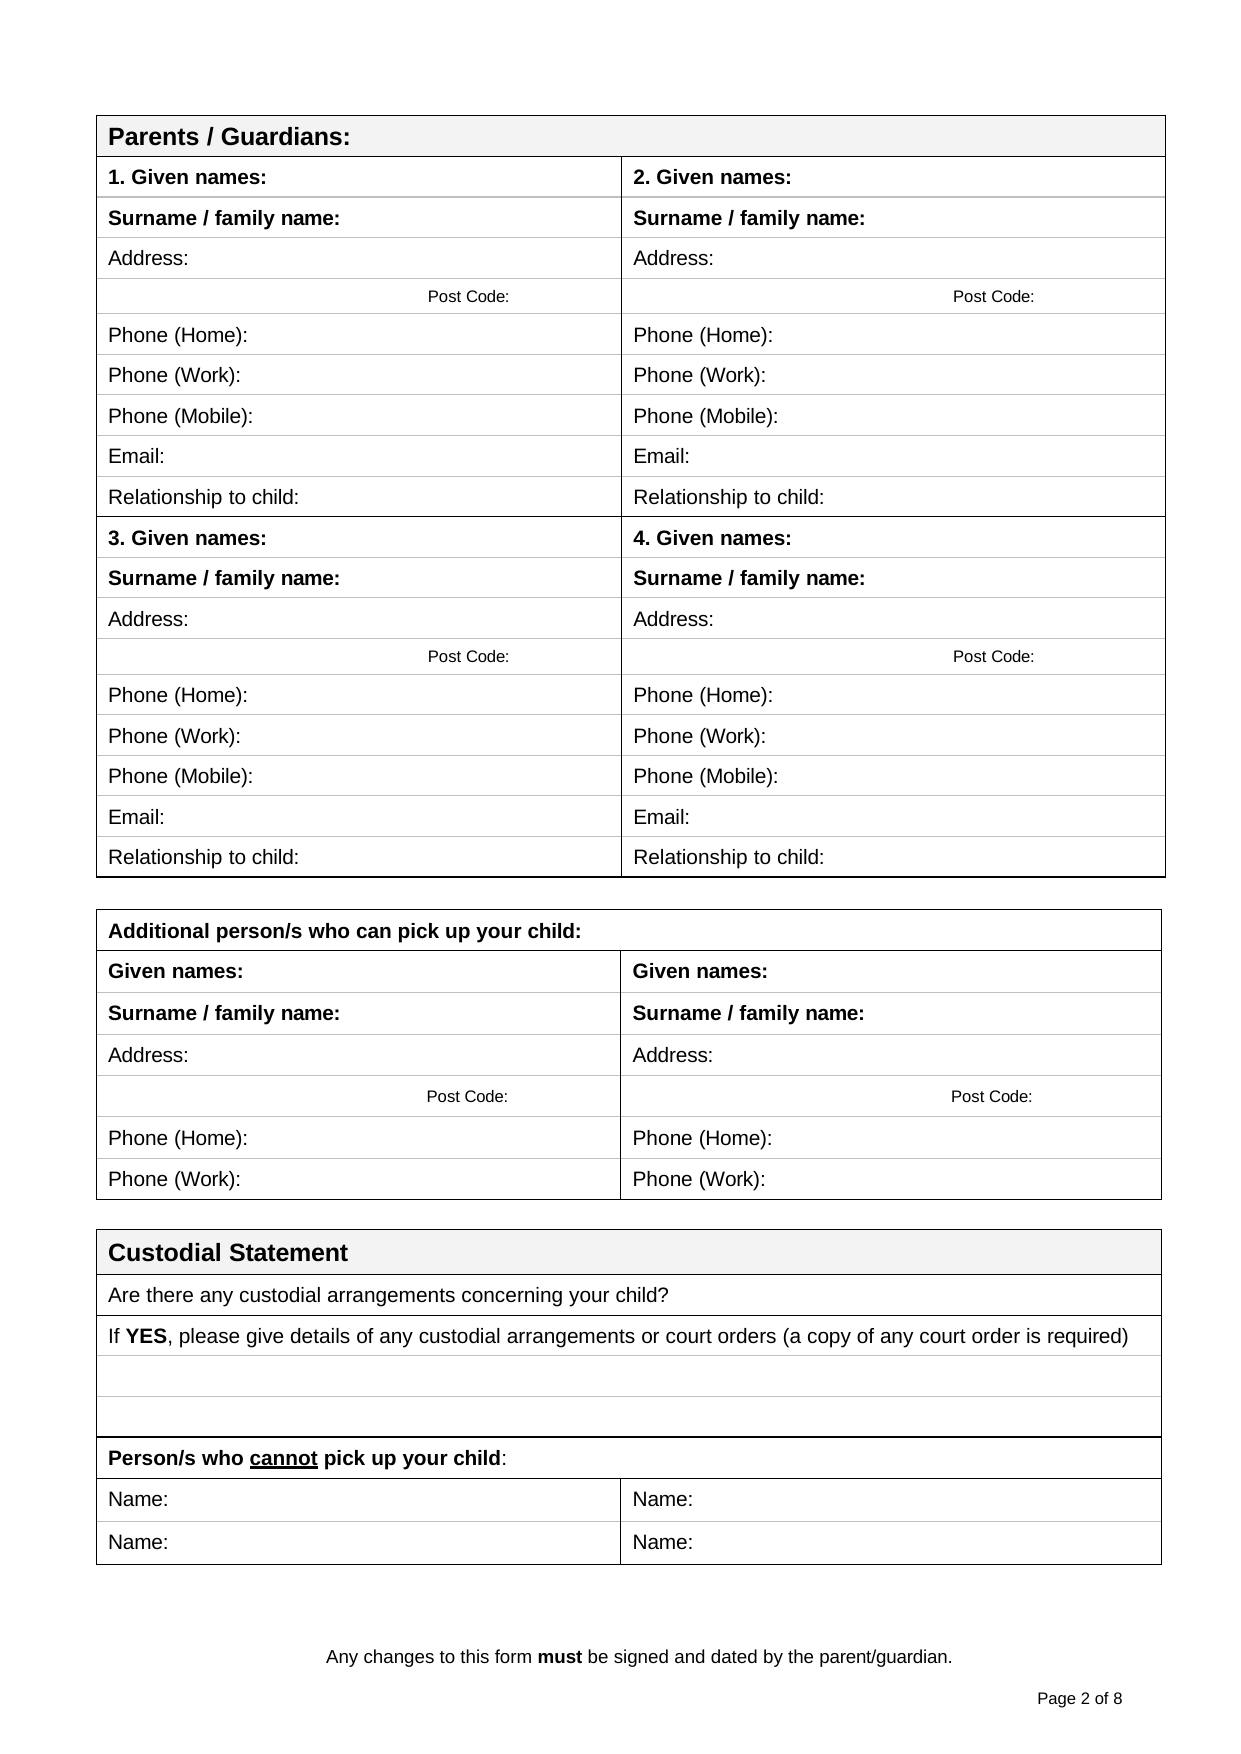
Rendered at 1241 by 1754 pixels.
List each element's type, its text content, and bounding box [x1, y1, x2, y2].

table_cell Surname / family name: [622, 198, 1165, 237]
table_cell Post Code: [622, 639, 1165, 674]
table_cell Name: [621, 1522, 1161, 1564]
table_header Custodial Statement [97, 1230, 1161, 1274]
table_cell Phone (Mobile): [622, 756, 1165, 795]
table_cell Address: [621, 1035, 1161, 1075]
table_cell 2. Given names: [622, 157, 1165, 196]
table_cell Post Code: [97, 639, 621, 674]
table_cell Relationship to child: [97, 837, 621, 876]
table_cell Relationship to child: [622, 477, 1165, 516]
table_cell Phone (Mobile): [97, 395, 621, 435]
table_cell Surname / family name: [97, 558, 621, 597]
table_cell Given names: [97, 951, 620, 992]
table_cell 1. Given names: [97, 157, 621, 196]
table_cell Phone (Home): [97, 1117, 620, 1158]
table_cell Phone (Work): [621, 1159, 1161, 1199]
table_cell Address: [97, 1035, 620, 1075]
table_cell Phone (Mobile): [622, 395, 1165, 435]
table_cell Phone (Home): [97, 314, 621, 354]
table_cell Name: [97, 1522, 620, 1564]
table_cell Email: [622, 796, 1165, 836]
table_cell 3. Given names: [97, 517, 621, 557]
table_cell If YES, please give details of any custodial arrangements or court orders (a copy of any court order is required) [97, 1316, 1161, 1355]
table_cell Address: [622, 238, 1165, 278]
table_cell Address: [622, 598, 1165, 638]
table_cell Address: [97, 238, 621, 278]
table_cell Phone (Mobile): [97, 756, 621, 795]
table_cell Post Code: [97, 279, 621, 313]
table_cell Phone (Home): [622, 675, 1165, 714]
table_header Parents / Guardians: [97, 116, 1165, 156]
table_cell Post Code: [97, 1076, 620, 1116]
table_cell Surname / family name: [622, 558, 1165, 597]
table_cell Given names: [621, 951, 1161, 992]
table_cell [97, 1356, 1161, 1396]
table_cell Post Code: [622, 279, 1165, 313]
table_cell Phone (Work): [97, 355, 621, 394]
table_cell Phone (Work): [97, 715, 621, 755]
table_cell Phone (Home): [621, 1117, 1161, 1158]
table_cell Relationship to child: [622, 837, 1165, 876]
table_cell Name: [621, 1479, 1161, 1521]
table_cell Are there any custodial arrangements concerning your child? [97, 1275, 1161, 1314]
table_cell Name: [97, 1479, 620, 1521]
table_cell Phone (Home): [97, 675, 621, 714]
table_cell 4. Given names: [622, 517, 1165, 557]
table_header Additional person/s who can pick up your child: [97, 910, 1161, 949]
table_cell Surname / family name: [97, 993, 620, 1033]
table_cell Surname / family name: [97, 198, 621, 237]
table_cell Phone (Work): [97, 1159, 620, 1199]
table_cell Email: [97, 796, 621, 836]
table_cell [97, 1397, 1161, 1436]
table_cell Address: [97, 598, 621, 638]
table_cell Phone (Home): [622, 314, 1165, 354]
table_cell Surname / family name: [621, 993, 1161, 1033]
table_cell Post Code: [621, 1076, 1161, 1116]
table_cell Person/s who cannot pick up your child: [97, 1438, 1161, 1478]
table_cell Relationship to child: [97, 477, 621, 516]
table_cell Phone (Work): [622, 355, 1165, 394]
table_cell Phone (Work): [622, 715, 1165, 755]
table_cell Email: [622, 436, 1165, 476]
table_cell Email: [97, 436, 621, 476]
